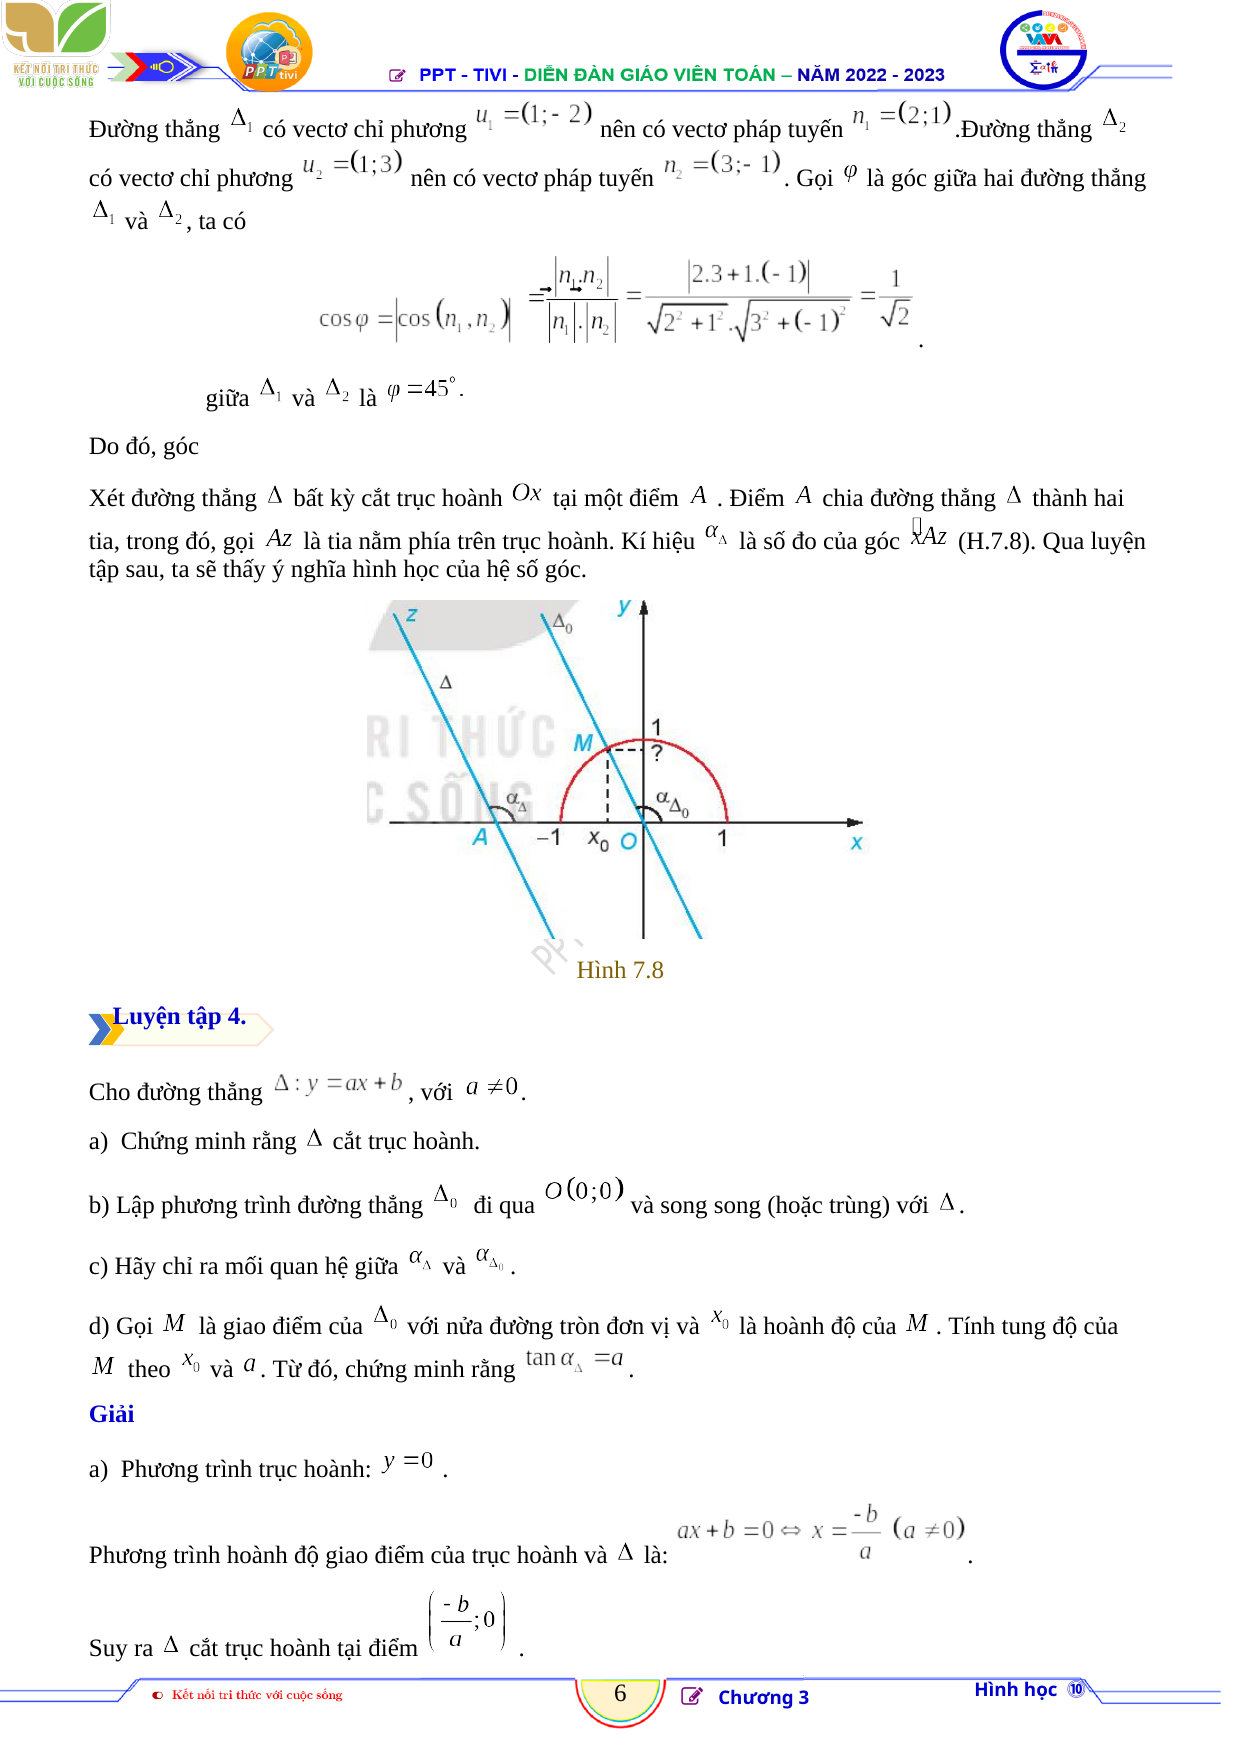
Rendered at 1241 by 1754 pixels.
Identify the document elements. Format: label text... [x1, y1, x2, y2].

text Xét đường thẳng bất kỳ cắt trục hoành tại một điểm . Điểm chia đường thẳng thành hai tia, trong đó, gọi là tia nằm phía trên trục hoành. Kí hiệu là số đo của góc (H.7.8). Qua luyện tập sau, ta sẽ thấy ý nghĩa hình học của hệ số góc. [89, 477, 1152, 583]
text c) Hãy chỉ ra mối quan hệ giữa và . [89, 1236, 1152, 1280]
text Phương trình hoành độ giao điểm của trục hoành và là: . [89, 1499, 1152, 1569]
text Hình 7.8 [89, 956, 1152, 984]
text b) Lập phương trình đường thẳng đi qua và song song (hoặc trùng) với . [89, 1171, 1152, 1219]
picture [0, 0, 1173, 107]
text d) Gọi là giao điểm của với nửa đường tròn đơn vị và là hoành độ của . Tính tung độ của theo và . Từ đó, chứng minh rằng . [89, 1297, 1152, 1383]
text a) Phương trình trục hoành: . [89, 1445, 1152, 1483]
picture [0, 1675, 1221, 1730]
picture [367, 600, 874, 939]
text Cho đường thẳng , với . [89, 1068, 1152, 1106]
text Suy ra cắt trục hoành tại điểm . [89, 1586, 1152, 1661]
text . [89, 252, 1152, 352]
text a) Chứng minh rằng cắt trục hoành. [89, 1123, 1152, 1155]
text Do đó, góc giữa và là [89, 369, 1152, 460]
text Giải [89, 1399, 1152, 1428]
text Đường thẳng có vectơ chỉ phương nên có vectơ pháp tuyến .Đường thẳng có vectơ chỉ phương nên có vectơ pháp tuyến . Gọi là góc giữa hai đường thẳng và , ta có [89, 94, 1152, 235]
